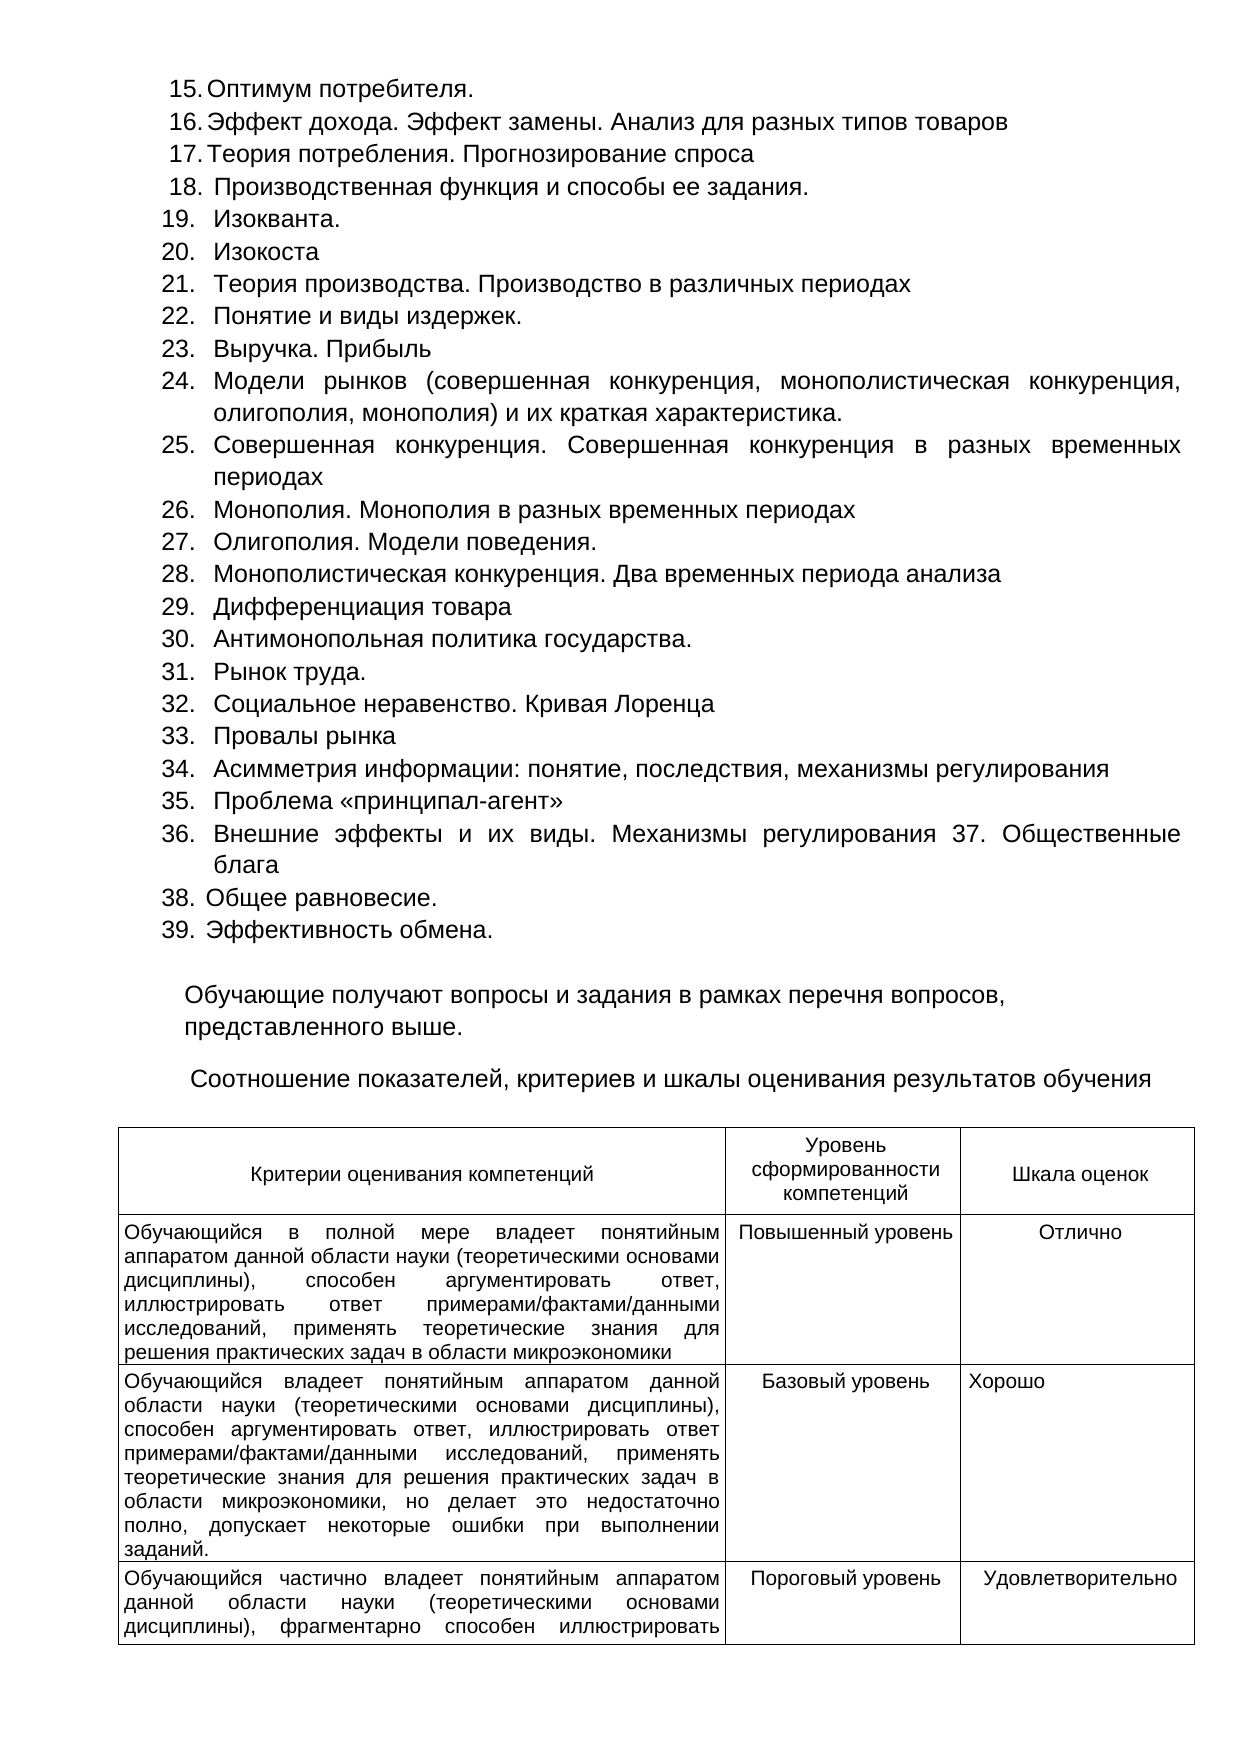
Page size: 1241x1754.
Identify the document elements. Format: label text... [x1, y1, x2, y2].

table_cell Отлично [961, 1215, 1194, 1363]
table_cell Пороговый уровень [726, 1562, 960, 1644]
list Провалы рынка [161, 721, 1182, 750]
list Понятие и виды издержек. [161, 301, 1182, 330]
list Эффект дохода. Эффект замены. Анализ для разных типов товаров [161, 107, 1182, 136]
list Теория потребления. Прогнозирование спроса [161, 139, 1182, 168]
list Асимметрия информации: понятие, последствия, механизмы регулирования [161, 754, 1182, 782]
table_header Уровень сформированности компетенций [726, 1128, 960, 1214]
list Выручка. Прибыль [161, 334, 1182, 362]
list Монополия. Монополия в разных временных периодах [161, 494, 1182, 523]
list Производственная функция и способы ее задания. [161, 172, 1182, 200]
list Олигополия. Модели поведения. [161, 527, 1182, 556]
table_header Шкала оценок [961, 1128, 1194, 1214]
list Теория производства. Производство в различных периодах [161, 269, 1182, 298]
list Внешние эффекты и их виды. Механизмы регулирования 37. Общественные блага [161, 818, 1182, 879]
list Социальное неравенство. Кривая Лоренца [161, 689, 1182, 718]
list Проблема «принципал-агент» [161, 786, 1182, 815]
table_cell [119, 1562, 725, 1644]
list Оптимум потребителя. [161, 74, 1182, 103]
list Совершенная конкуренция. Совершенная конкуренция в разных временных периодах [161, 430, 1182, 491]
table_cell Удовлетворительно [961, 1562, 1194, 1644]
table_cell Обучающийся в полной мере владеет понятийным аппаратом данной области науки (теоретическими основами дисциплины), способен аргументировать ответ, иллюстрировать ответ примерами/фактами/данными исследований, применять теоретические знания для решения практических задач в области микроэкономики [119, 1215, 725, 1363]
text Соотношение показателей, критериев и шкалы оценивания результатов обучения [190, 1063, 1182, 1092]
table_header Критерии оценивания компетенций [119, 1128, 725, 1214]
table_cell Базовый уровень [726, 1365, 960, 1561]
list Антимонопольная политика государства. [161, 624, 1182, 653]
list Эффективность обмена. [161, 915, 1182, 944]
table_cell Обучающийся владеет понятийным аппаратом данной области науки (теоретическими основами дисциплины), способен аргументировать ответ, иллюстрировать ответ примерами/фактами/данными исследований, применять теоретические знания для решения практических задач в области микроэкономики, но делает это недостаточно полно, допускает некоторые ошибки при выполнении заданий. [119, 1365, 725, 1561]
list Изокоста [161, 236, 1182, 265]
list Модели рынков (совершенная конкуренция, монополистическая конкуренция, олигополия, монополия) и их краткая характеристика. [161, 366, 1182, 427]
list Монополистическая конкуренция. Два временных периода анализа [161, 559, 1182, 588]
list Общее равновесие. [161, 883, 1182, 912]
table_cell Повышенный уровень [726, 1215, 960, 1363]
list Изокванта. [161, 204, 1182, 233]
list Рынок труда. [161, 657, 1182, 685]
list Дифференциация товара [161, 592, 1182, 621]
table_cell Хорошо [961, 1365, 1194, 1561]
text Обучающие получают вопросы и задания в рамках перечня вопросов, представленного выше. [184, 980, 1194, 1040]
